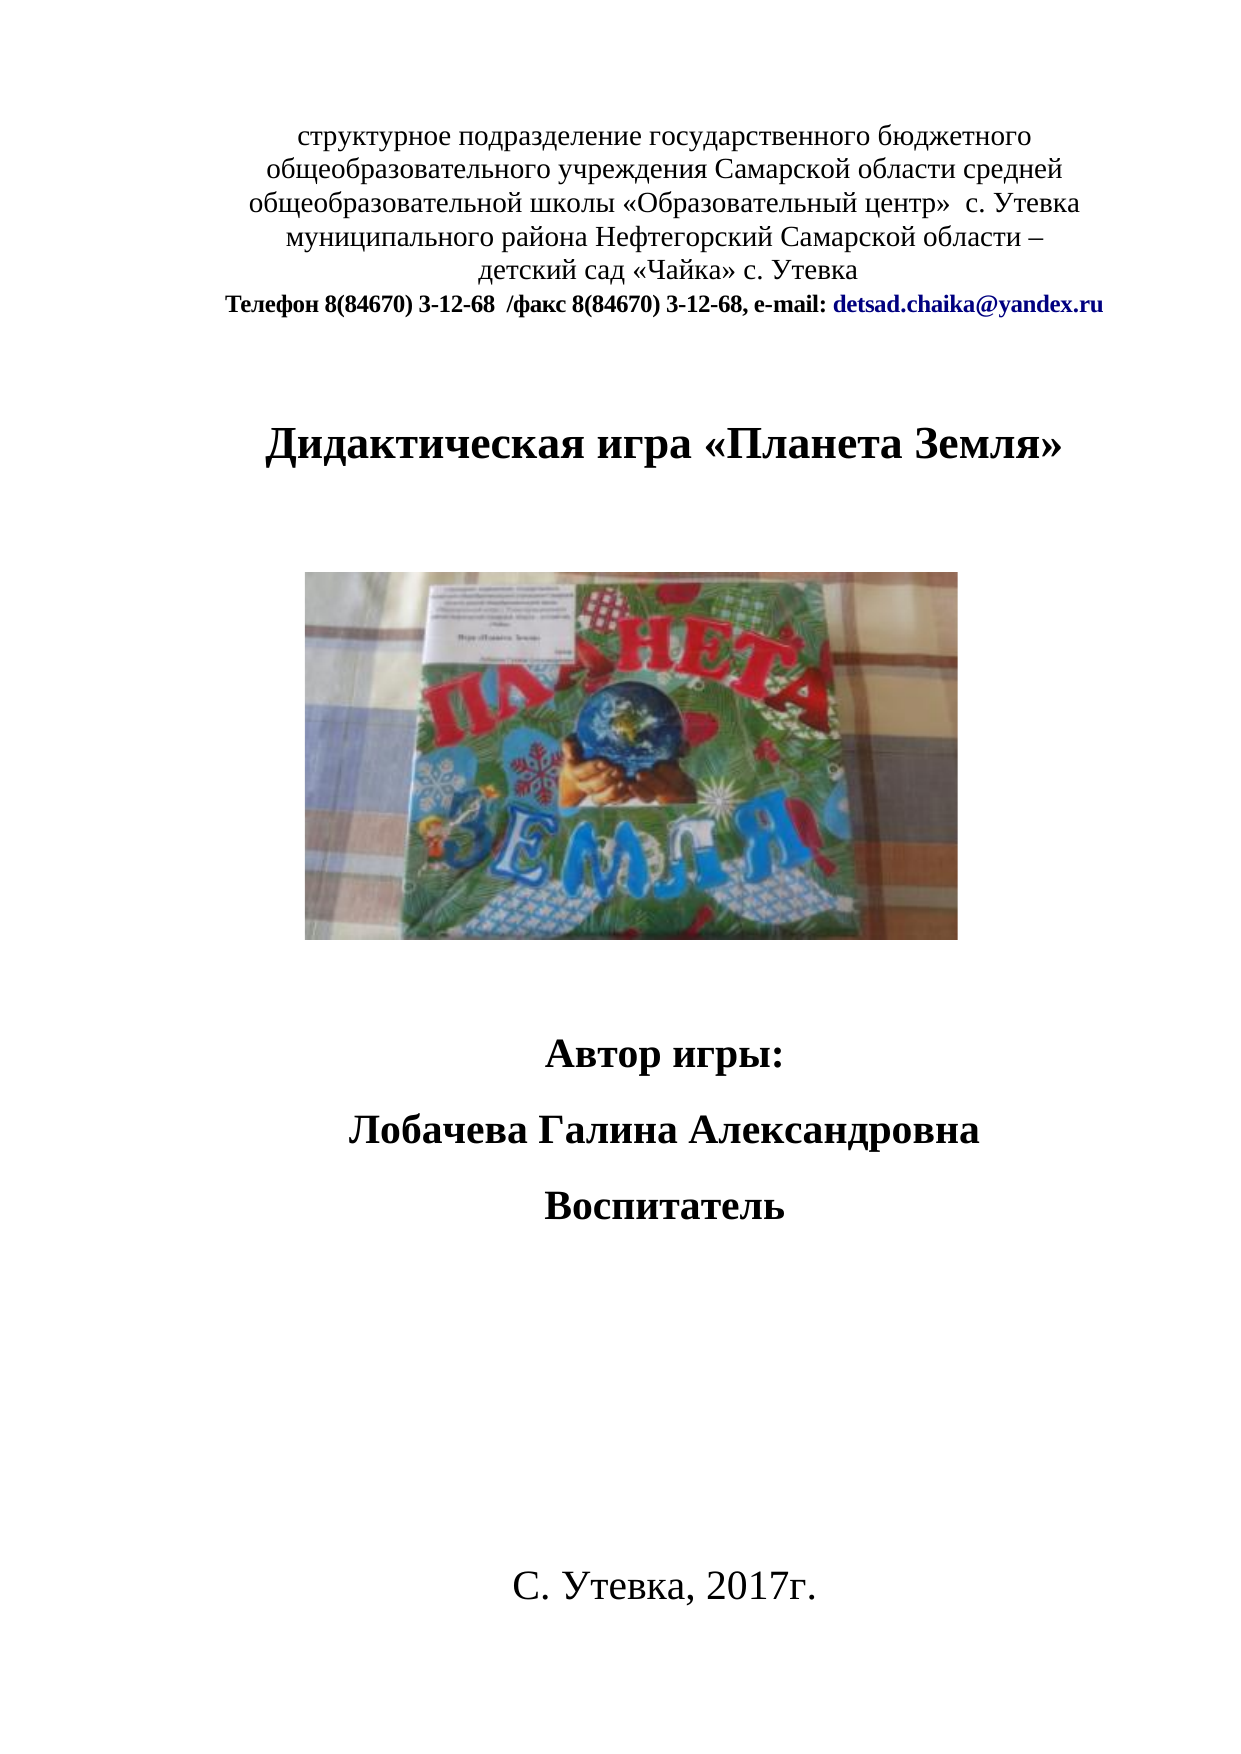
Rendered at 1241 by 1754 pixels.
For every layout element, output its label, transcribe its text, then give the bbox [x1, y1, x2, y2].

text Автор игры: [177, 1028, 1152, 1076]
text Телефон 8(84670) 3-12-68 /факс 8(84670) 3-12-68, е-mail: detsad.chaika@yandex.ru [177, 286, 1152, 319]
text С. Утевка, 2017г. [177, 1560, 1152, 1608]
text Воспитатель [177, 1180, 1152, 1228]
picture [304, 572, 958, 940]
text Дидактическая игра «Планета Земля» [177, 416, 1152, 468]
text Лобачева Галина Александровна [177, 1104, 1152, 1152]
text детский сад «Чайка» с. Утевка [177, 252, 1152, 286]
text структурное подразделение государственного бюджетного общеобразовательного учреждения Самарской области средней общеобразовательной школы «Образовательный центр» с. Утевка муниципального района Нефтегорский Самарской области – [177, 118, 1152, 252]
